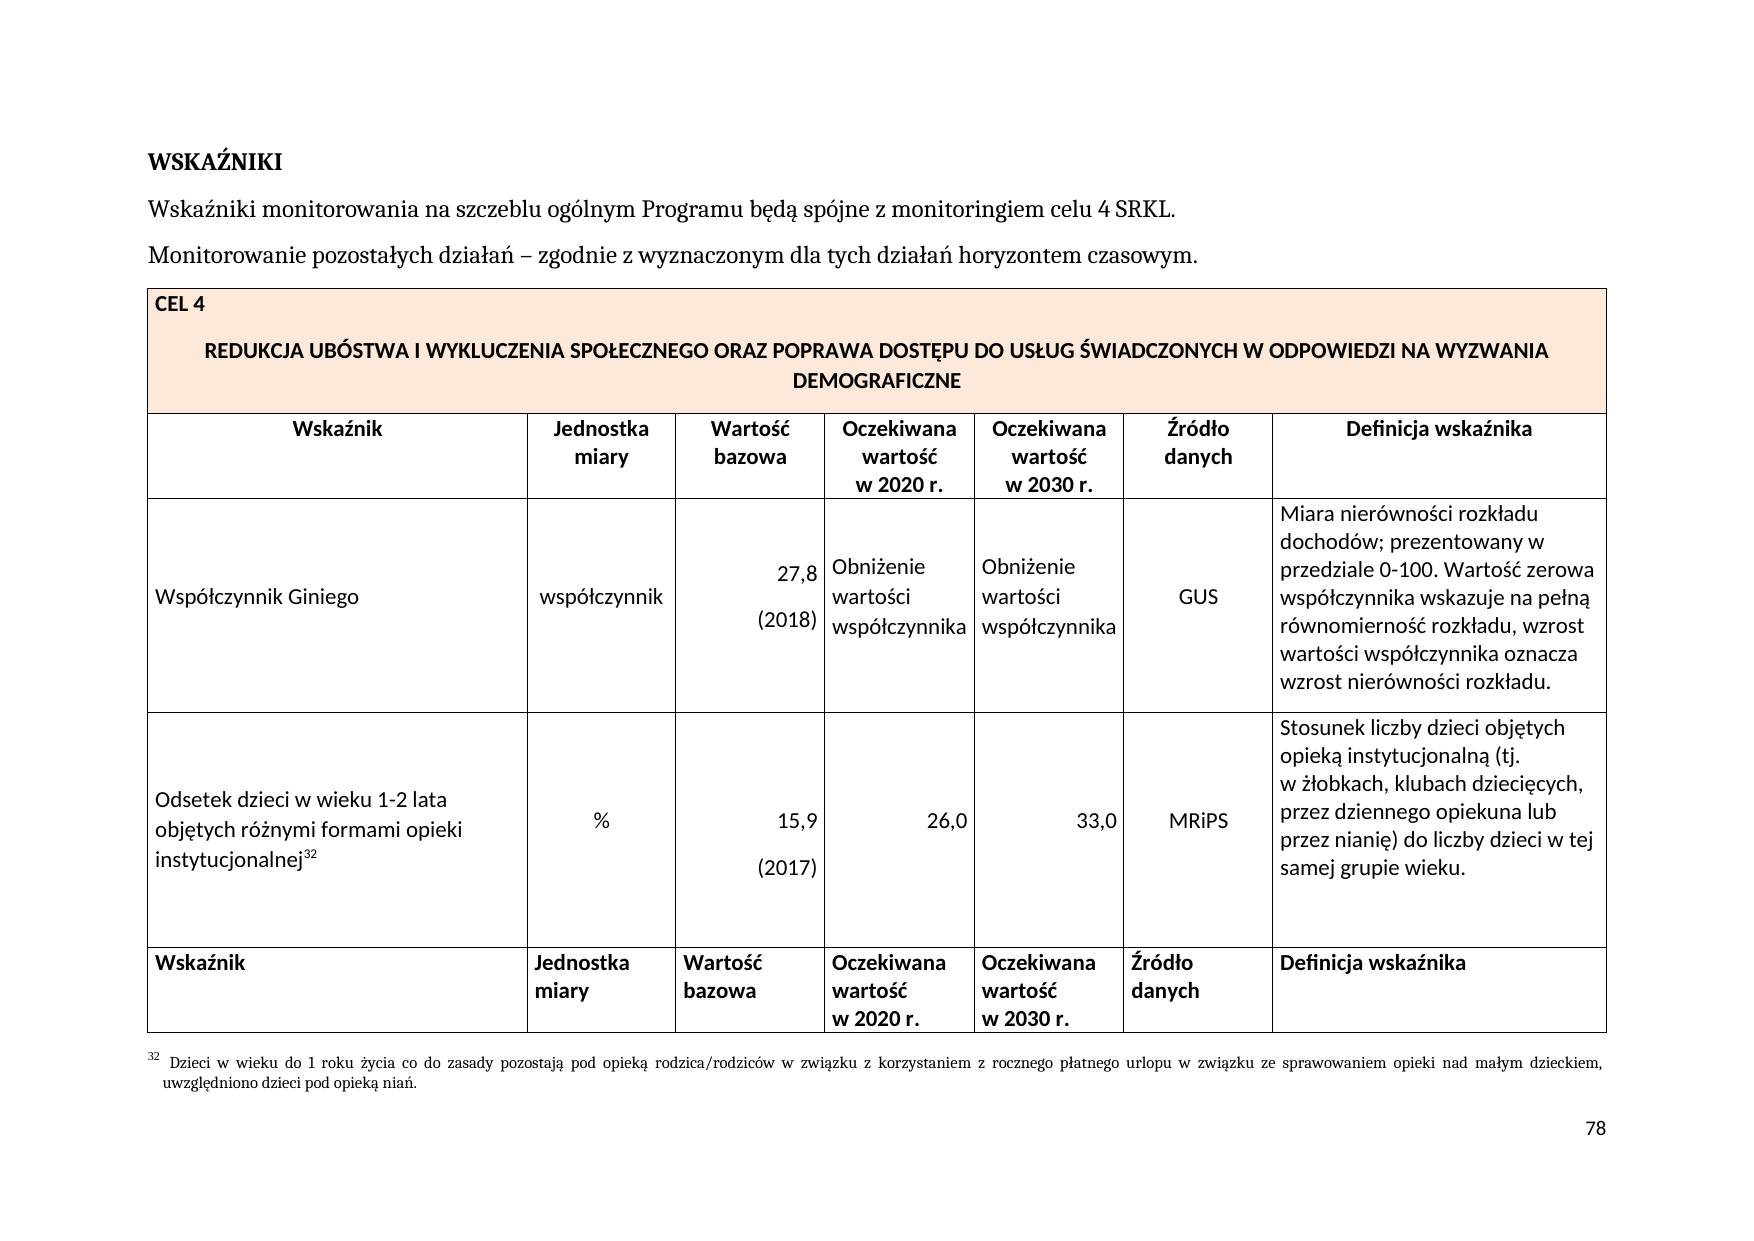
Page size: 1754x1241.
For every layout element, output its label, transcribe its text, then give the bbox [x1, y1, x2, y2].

text WSKAŹNIKI [148, 148, 1606, 176]
table_cell GUS [1124, 499, 1272, 712]
table_cell Obniżenie wartości współczynnika [975, 499, 1123, 712]
table_cell 27,8 (2018) [676, 499, 824, 712]
table_cell Źródło danych [1124, 948, 1272, 1032]
text Monitorowanie pozostałych działań – zgodnie z wyznaczonym dla tych działań horyzontem czasowym. [148, 241, 1606, 270]
table_cell Wskaźnik [148, 414, 527, 498]
table_cell % [528, 713, 675, 947]
table_header CEL 4 REDUKCJA UBÓSTWA I WYKLUCZENIA SPOŁECZNEGO ORAZ POPRAWA DOSTĘPU DO USŁUG ŚWIADCZONYCH W ODPOWIEDZI NA WYZWANIA DEMOGRAFICZNE [148, 289, 1606, 413]
text Wskaźniki monitorowania na szczeblu ogólnym Programu będą spójne z monitoringiem celu 4 SRKL. [148, 194, 1606, 223]
table_cell Definicja wskaźnika [1273, 414, 1606, 498]
table_cell Miara nierówności rozkładu dochodów; prezentowany w przedziale 0-100. Wartość zerowa współczynnika wskazuje na pełną równomierność rozkładu, wzrost wartości współczynnika oznacza wzrost nierówności rozkładu. [1273, 499, 1606, 712]
table_cell MRiPS [1124, 713, 1272, 947]
table_cell Definicja wskaźnika [1273, 948, 1606, 1032]
table_cell Oczekiwana wartość w 2030 r. [975, 948, 1123, 1032]
table_cell Oczekiwana wartość w 2020 r. [825, 414, 974, 498]
table_cell Oczekiwana wartość w 2030 r. [975, 414, 1123, 498]
table_cell Źródło danych [1124, 414, 1272, 498]
table_cell Oczekiwana wartość w 2020 r. [825, 948, 974, 1032]
table_cell 15,9 (2017) [676, 713, 824, 947]
table_cell Jednostka miary [528, 948, 675, 1032]
table_cell Stosunek liczby dzieci objętych opieką instytucjonalną (tj. w żłobkach, klubach dziecięcych, przez dziennego opiekuna lub przez nianię) do liczby dzieci w tej samej grupie wieku. [1273, 713, 1606, 947]
table_cell Jednostka miary [528, 414, 675, 498]
table_cell Odsetek dzieci w wieku 1-2 lata objętych różnymi formami opieki instytucjonalnej [148, 713, 527, 947]
table_cell Wartość bazowa [676, 414, 824, 498]
table_cell Wskaźnik [148, 948, 527, 1032]
table_cell Obniżenie wartości współczynnika [825, 499, 974, 712]
table_cell współczynnik [528, 499, 675, 712]
table_cell Współczynnik Giniego [148, 499, 527, 712]
table_cell Wartość bazowa [676, 948, 824, 1032]
table_cell 33,0 [975, 713, 1123, 947]
table_cell 26,0 [825, 713, 974, 947]
